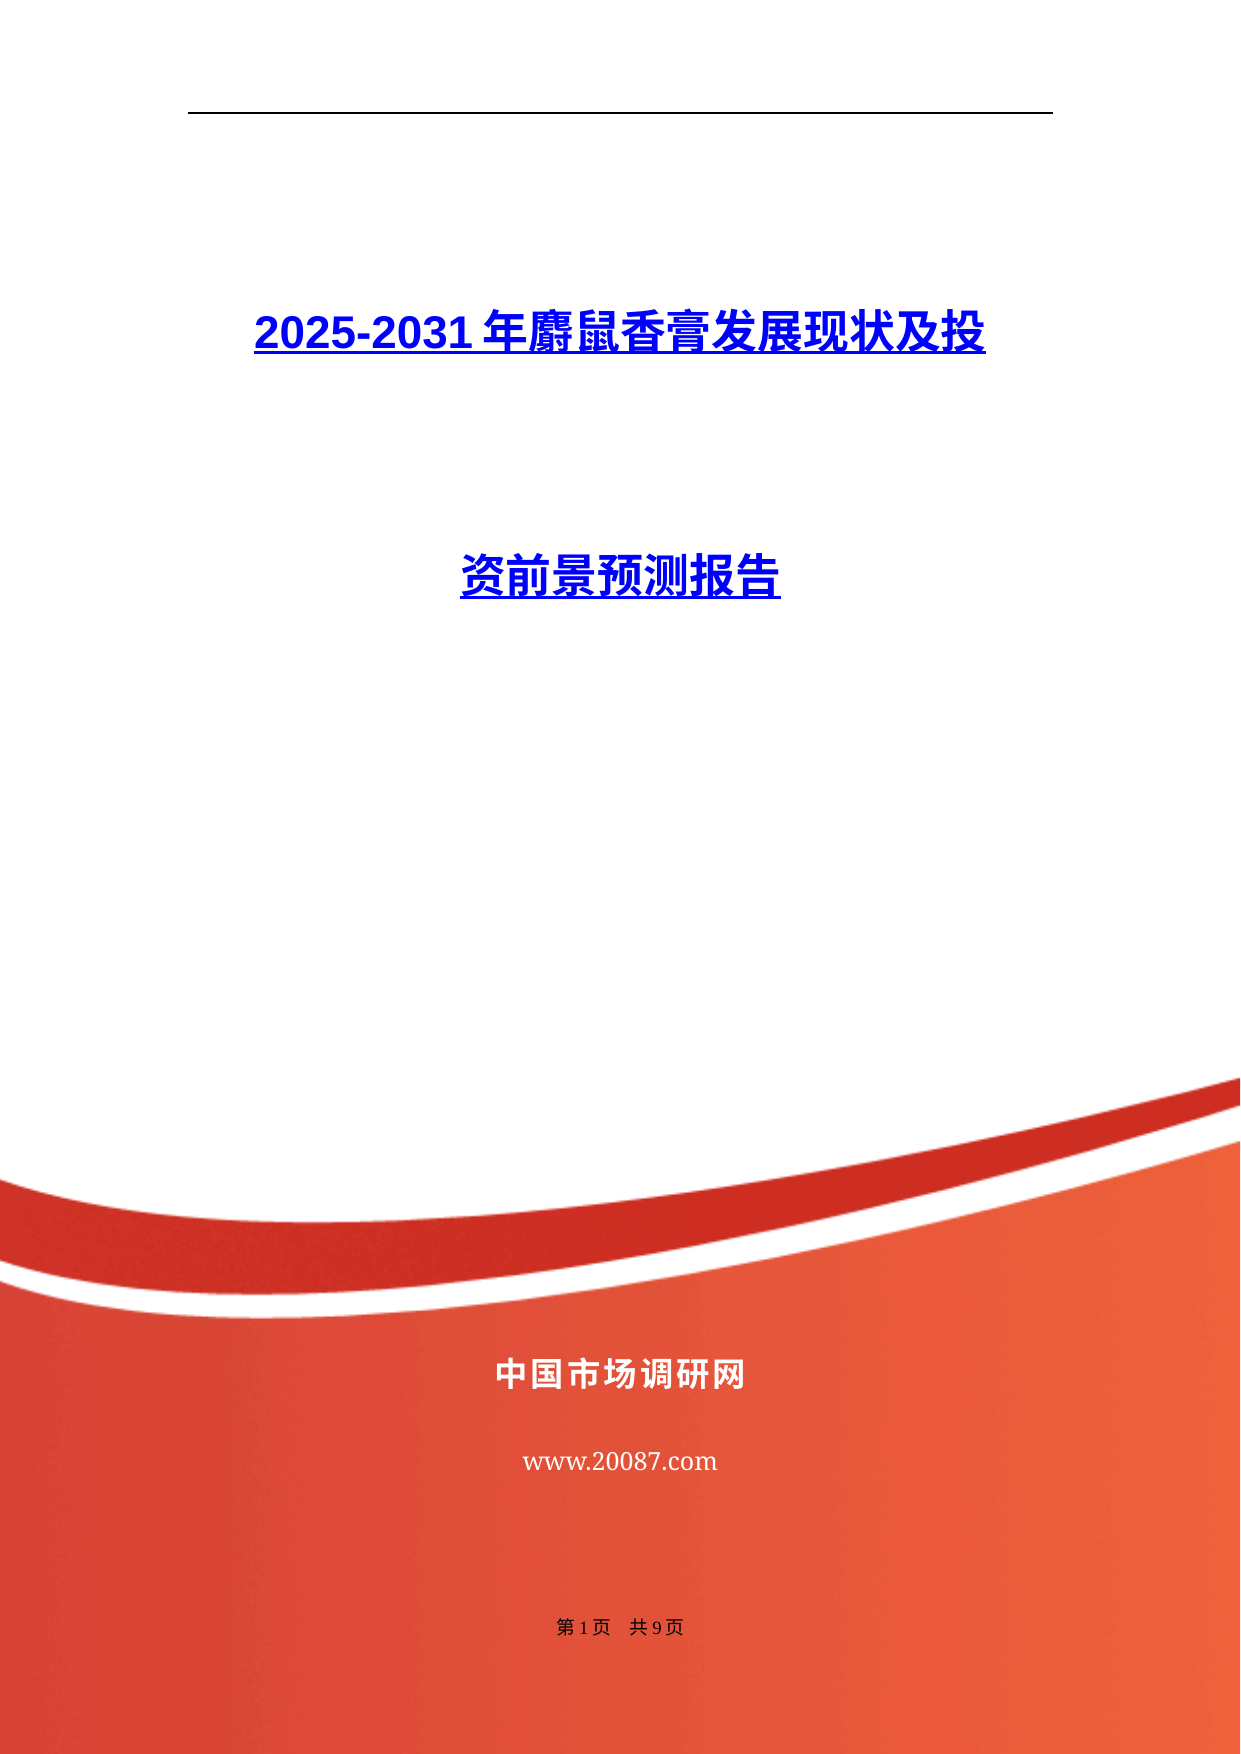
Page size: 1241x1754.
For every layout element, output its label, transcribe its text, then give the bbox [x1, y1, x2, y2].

subtitle 中国市场调研网 [187, 1339, 1053, 1404]
picture [0, 1006, 1241, 1754]
text www.20087.com [187, 1428, 1053, 1493]
table_header 2025-2031年麝鼠香膏发展现状及投资前景预测报告 [188, 207, 1053, 773]
